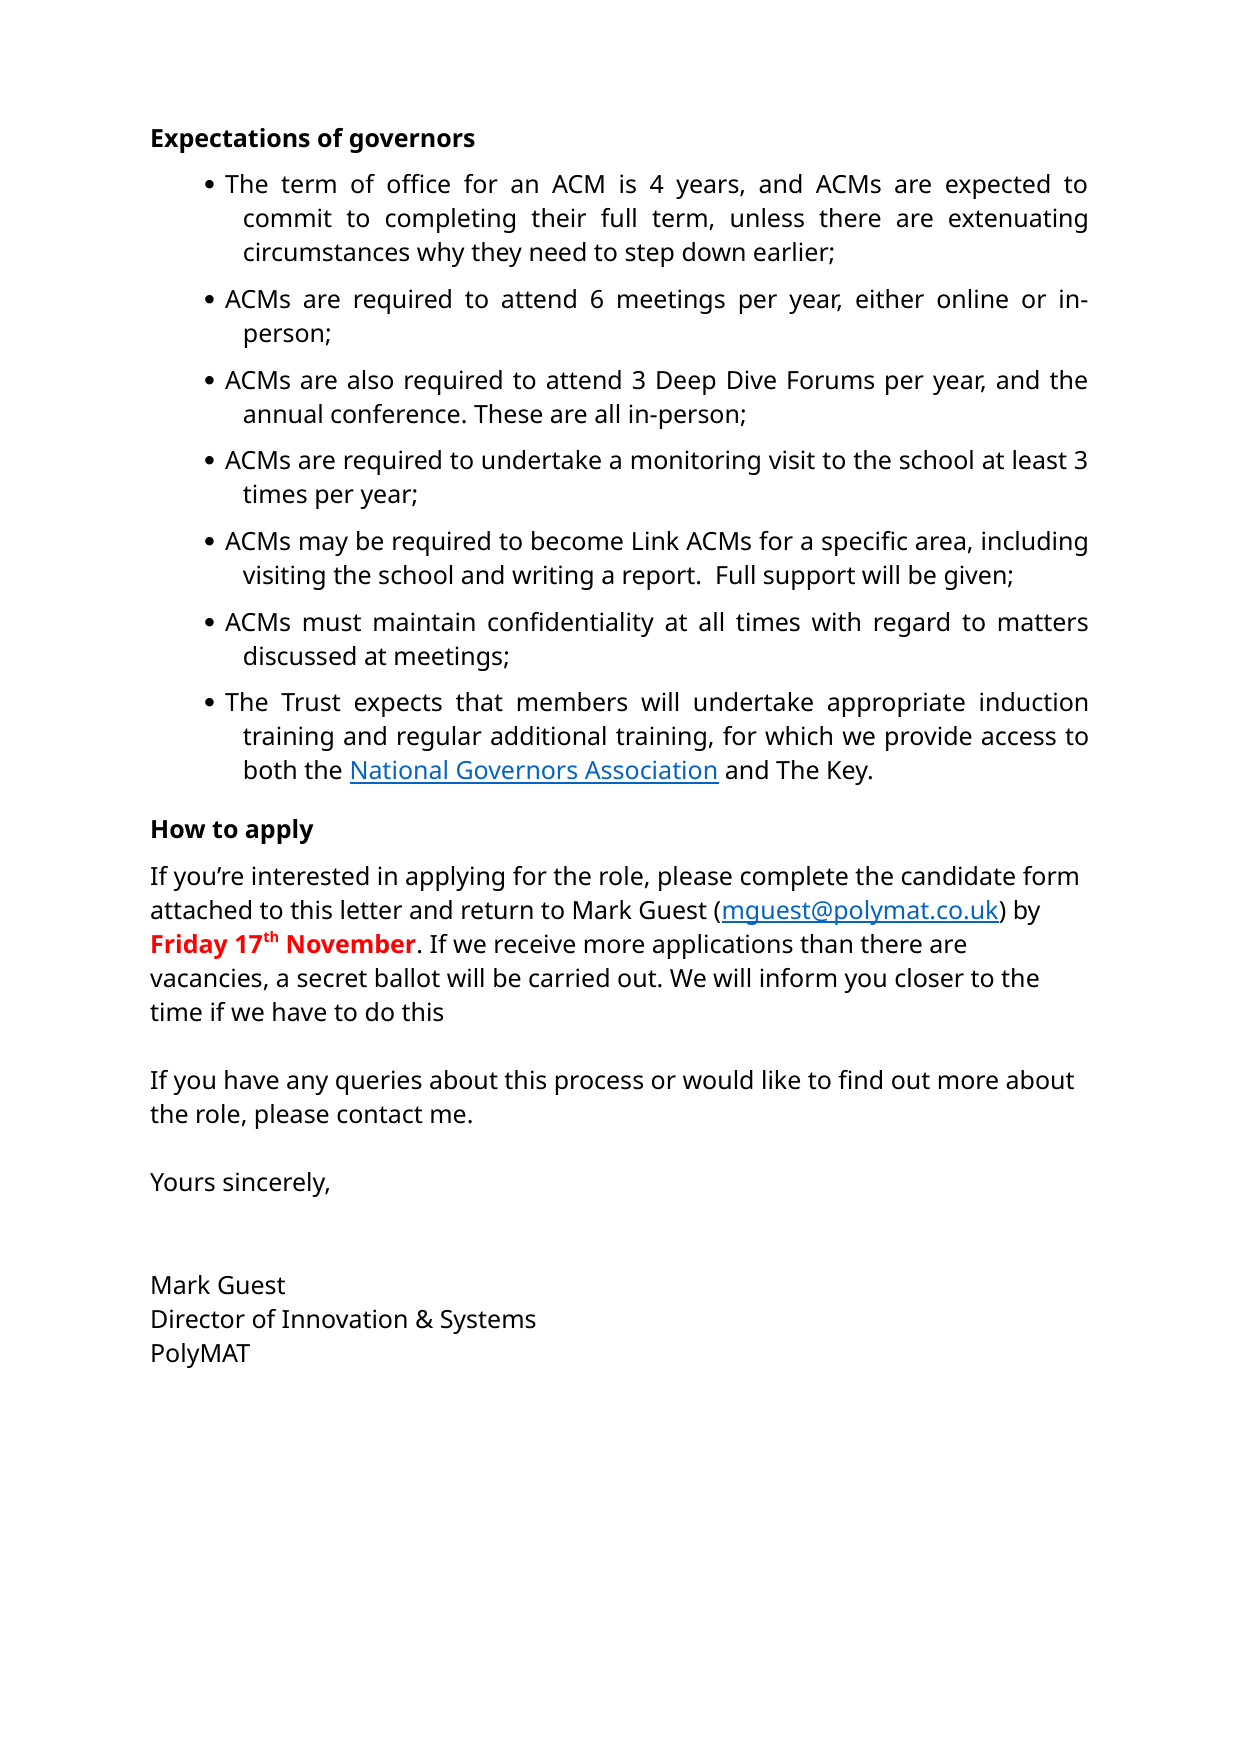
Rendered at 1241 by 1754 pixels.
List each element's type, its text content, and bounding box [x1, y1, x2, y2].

list ACMs are required to undertake a monitoring visit to the school at least 3 times per year; [205, 443, 1090, 511]
list ACMs are required to attend 6 meetings per year, either online or in-person; [205, 282, 1090, 350]
subtitle Mark Guest [150, 1267, 1090, 1301]
list The Trust expects that members will undertake appropriate induction training and regular additional training, for which we provide access to both the National Governors Association and The Key. [205, 685, 1090, 787]
subtitle If you’re interested in applying for the role, please complete the candidate form attached to this letter and return to Mark Guest (mguest@polymat.co.uk) by Friday 17th November. If we receive more applications than there are vacancies, a secret ballot will be carried out. We will inform you closer to the time if we have to do this [150, 858, 1090, 1029]
list ACMs are also required to attend 3 Deep Dive Forums per year, and the annual conference. These are all in-person; [205, 362, 1090, 430]
subtitle Expectations of governors [150, 120, 1090, 154]
subtitle Director of Innovation & Systems [150, 1301, 1090, 1335]
subtitle If you have any queries about this process or would like to find out more about the role, please contact me. [150, 1063, 1090, 1131]
list ACMs may be required to become Link ACMs for a specific area, including visiting the school and writing a report. Full support will be given; [205, 523, 1090, 592]
subtitle How to apply [150, 812, 1090, 846]
subtitle PolyMAT [150, 1335, 1090, 1369]
list ACMs must maintain confidentiality at all times with regard to matters discussed at meetings; [205, 604, 1090, 672]
list The term of office for an ACM is 4 years, and ACMs are expected to commit to completing their full term, unless there are extenuating circumstances why they need to step down earlier; [205, 167, 1090, 269]
subtitle Yours sincerely, [150, 1165, 1090, 1199]
